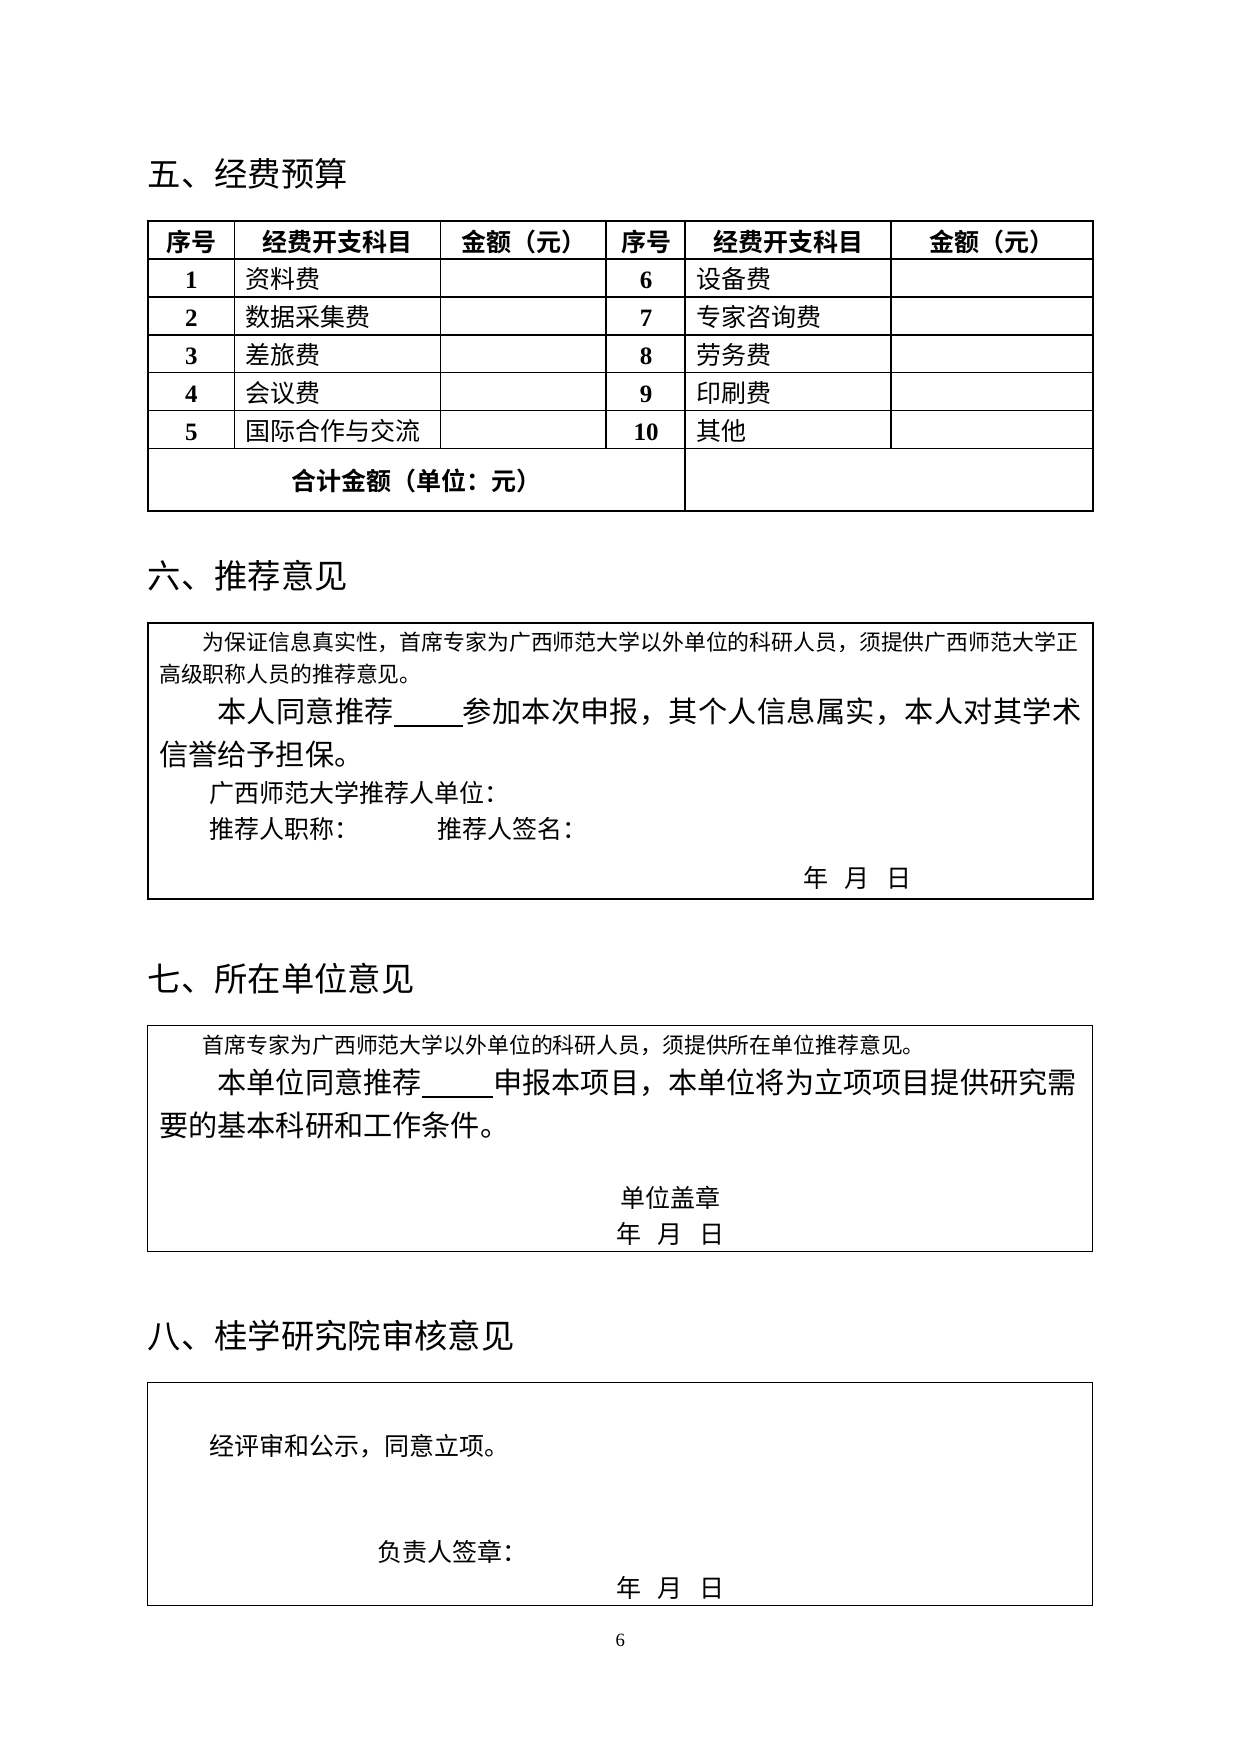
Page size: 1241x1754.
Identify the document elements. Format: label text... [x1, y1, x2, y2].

table_cell [441, 411, 605, 447]
table_header 金额（元） [441, 222, 605, 258]
table_header 为保证信息真实性，首席专家为广西师范大学以外单位的科研人员，须提供广西师范大学正高级职称人员的推荐意见。 本人同意推荐 参加本次申报，其个人信息属实，本人对其学术信誉给予担保。 广西师范大学推荐人单位： 推荐人职称： 推荐人签名： 年 月 日 [149, 624, 1092, 898]
table_cell [441, 260, 605, 296]
table_cell 4 [149, 373, 234, 409]
table_cell 其他 [686, 411, 890, 447]
table_cell 印刷费 [686, 373, 890, 409]
table_cell [892, 411, 1092, 447]
table_cell 差旅费 [235, 336, 440, 372]
table_cell [441, 336, 605, 372]
table_cell 资料费 [235, 260, 440, 296]
table_header 经费开支科目 [235, 222, 440, 258]
table_cell [892, 260, 1092, 296]
table_cell 10 [607, 411, 684, 447]
text 八、桂学研究院审核意见 [148, 1309, 1092, 1358]
table_cell 设备费 [686, 260, 890, 296]
table_cell 3 [149, 336, 234, 372]
table_header 首席专家为广西师范大学以外单位的科研人员，须提供所在单位推荐意见。 本单位同意推荐 申报本项目，本单位将为立项项目提供研究需要的基本科研和工作条件。 单位盖章 年 月 日 [148, 1026, 1092, 1251]
table_header 经评审和公示，同意立项。 负责人签章： 年 月 日 [148, 1383, 1092, 1605]
table_cell 专家咨询费 [686, 298, 890, 334]
table_cell 合计金额（单位：元） [149, 449, 684, 510]
table_cell 7 [607, 298, 684, 334]
table_cell [892, 298, 1092, 334]
table_cell 1 [149, 260, 234, 296]
table_cell 8 [607, 336, 684, 372]
table_cell [441, 373, 605, 409]
text 七、所在单位意见 [148, 952, 1092, 1001]
table_cell 2 [149, 298, 234, 334]
table_cell 会议费 [235, 373, 440, 409]
table_cell 5 [149, 411, 234, 447]
table_cell 劳务费 [686, 336, 890, 372]
table_cell [892, 336, 1092, 372]
table_cell 数据采集费 [235, 298, 440, 334]
table_cell 6 [607, 260, 684, 296]
table_cell 国际合作与交流 [235, 411, 440, 447]
table_cell 9 [607, 373, 684, 409]
table_header 序号 [607, 222, 684, 258]
table_cell [686, 449, 1092, 510]
table_cell [892, 373, 1092, 409]
table_header 序号 [149, 222, 234, 258]
text 六、推荐意见 [148, 549, 1092, 598]
table_cell [441, 298, 605, 334]
table_header 金额（元） [892, 222, 1092, 258]
text 五、经费预算 [148, 148, 1092, 196]
table_header 经费开支科目 [686, 222, 890, 258]
